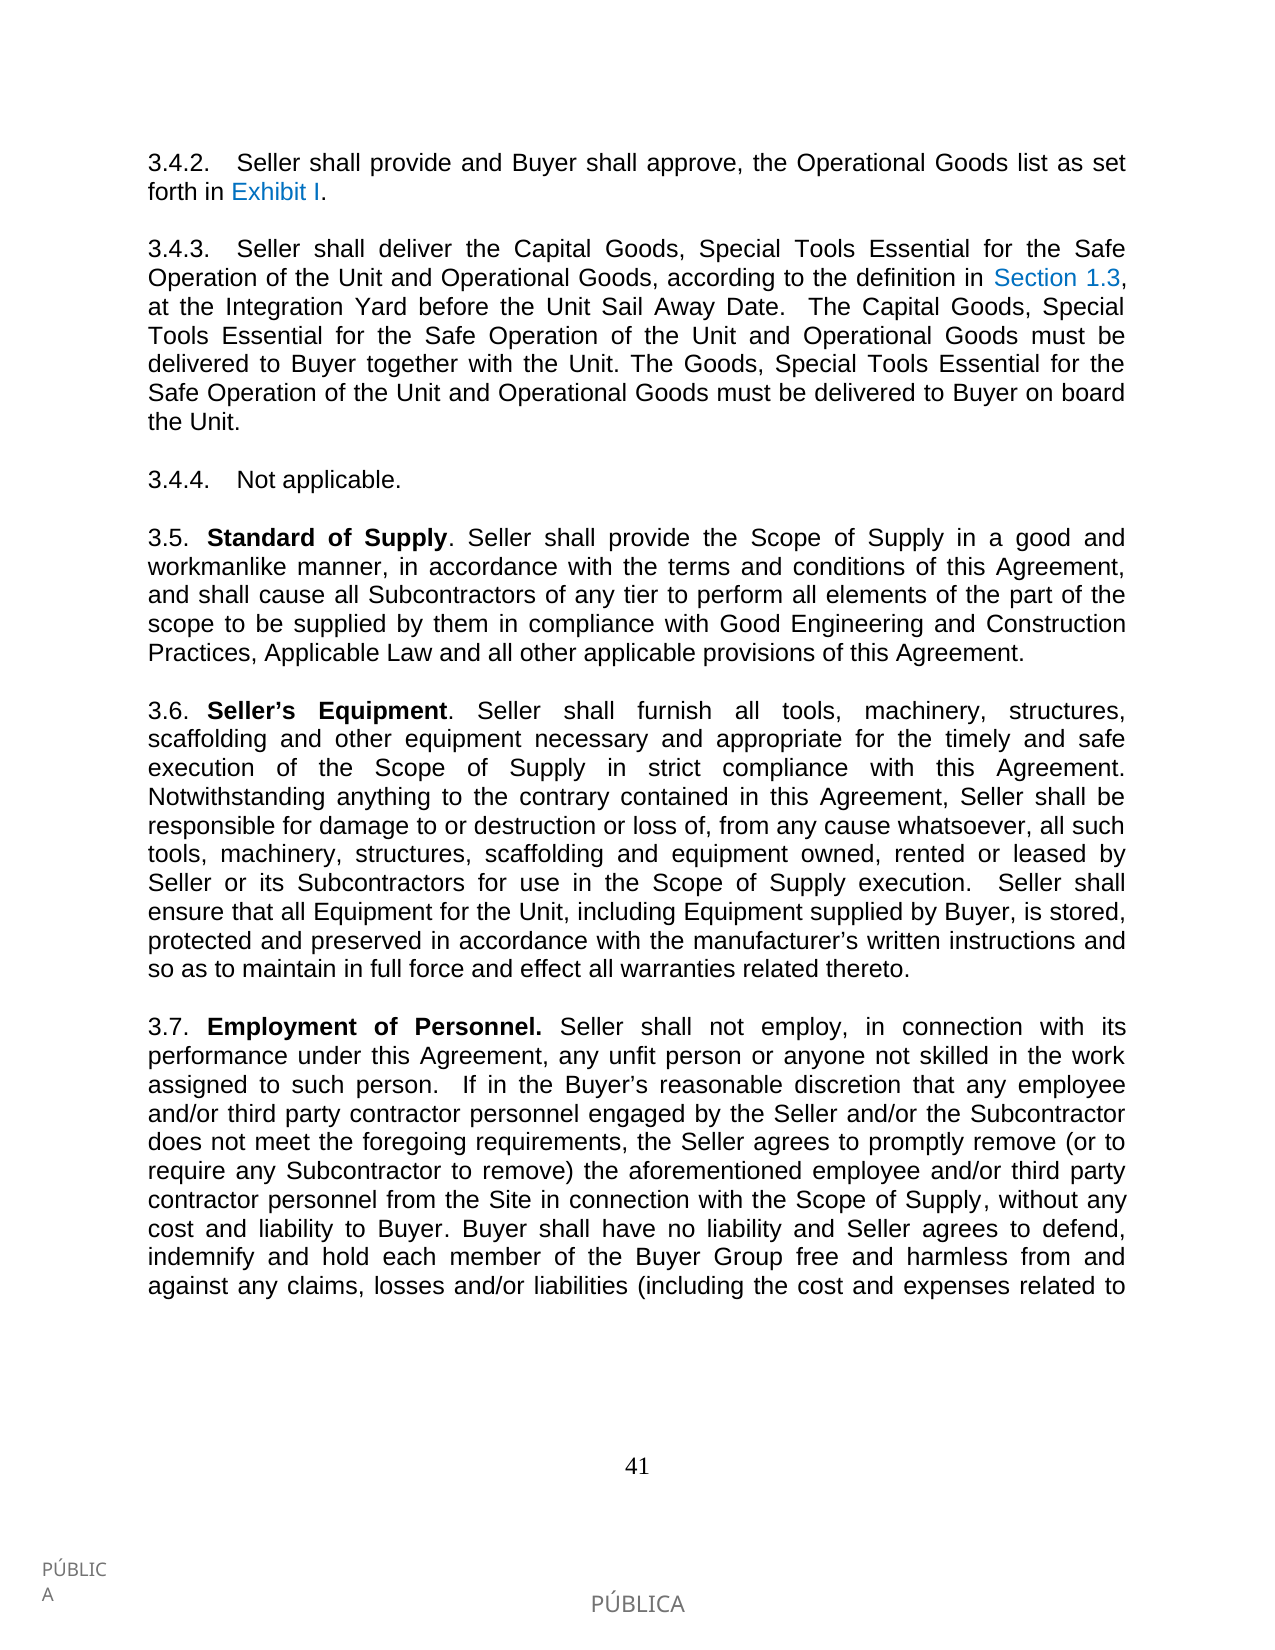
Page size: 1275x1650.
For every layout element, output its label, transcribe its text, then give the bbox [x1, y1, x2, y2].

list Seller’s Equipment. Seller shall furnish all tools, machinery, structures, scaffolding and other equipment necessary and appropriate for the timely and safe execution of the Scope of Supply in strict compliance with this Agreement. Notwithstanding anything to the contrary contained in this Agreement, Seller shall be responsible for damage to or destruction or loss of, from any cause whatsoever, all such tools, machinery, structures, scaffolding and equipment owned, rented or leased by Seller or its Subcontractors for use in the Scope of Supply execution. Seller shall ensure that all Equipment for the Unit, including Equipment supplied by Buyer, is stored, protected and preserved in accordance with the manufacturer’s written instructions and so as to maintain in full force and effect all warranties related thereto. [148, 696, 1127, 983]
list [148, 1012, 1127, 1300]
list Seller shall provide and Buyer shall approve, the Operational Goods list as set forth in Exhibit I. [148, 148, 1127, 205]
list Seller shall deliver the Capital Goods, Special Tools Essential for the Safe Operation of the Unit and Operational Goods, according to the definition in Section 1.3, at the Integration Yard before the Unit Sail Away Date. The Capital Goods, Special Tools Essential for the Safe Operation of the Unit and Operational Goods must be delivered to Buyer together with the Unit. The Goods, Special Tools Essential for the Safe Operation of the Unit and Operational Goods must be delivered to Buyer on board the Unit. [148, 234, 1127, 436]
list Not applicable. [148, 465, 1127, 493]
list Standard of Supply. Seller shall provide the Scope of Supply in a good and workmanlike manner, in accordance with the terms and conditions of this Agreement, and shall cause all Subcontractors of any tier to perform all elements of the part of the scope to be supplied by them in compliance with Good Engineering and Construction Practices, Applicable Law and all other applicable provisions of this Agreement. [148, 523, 1127, 666]
